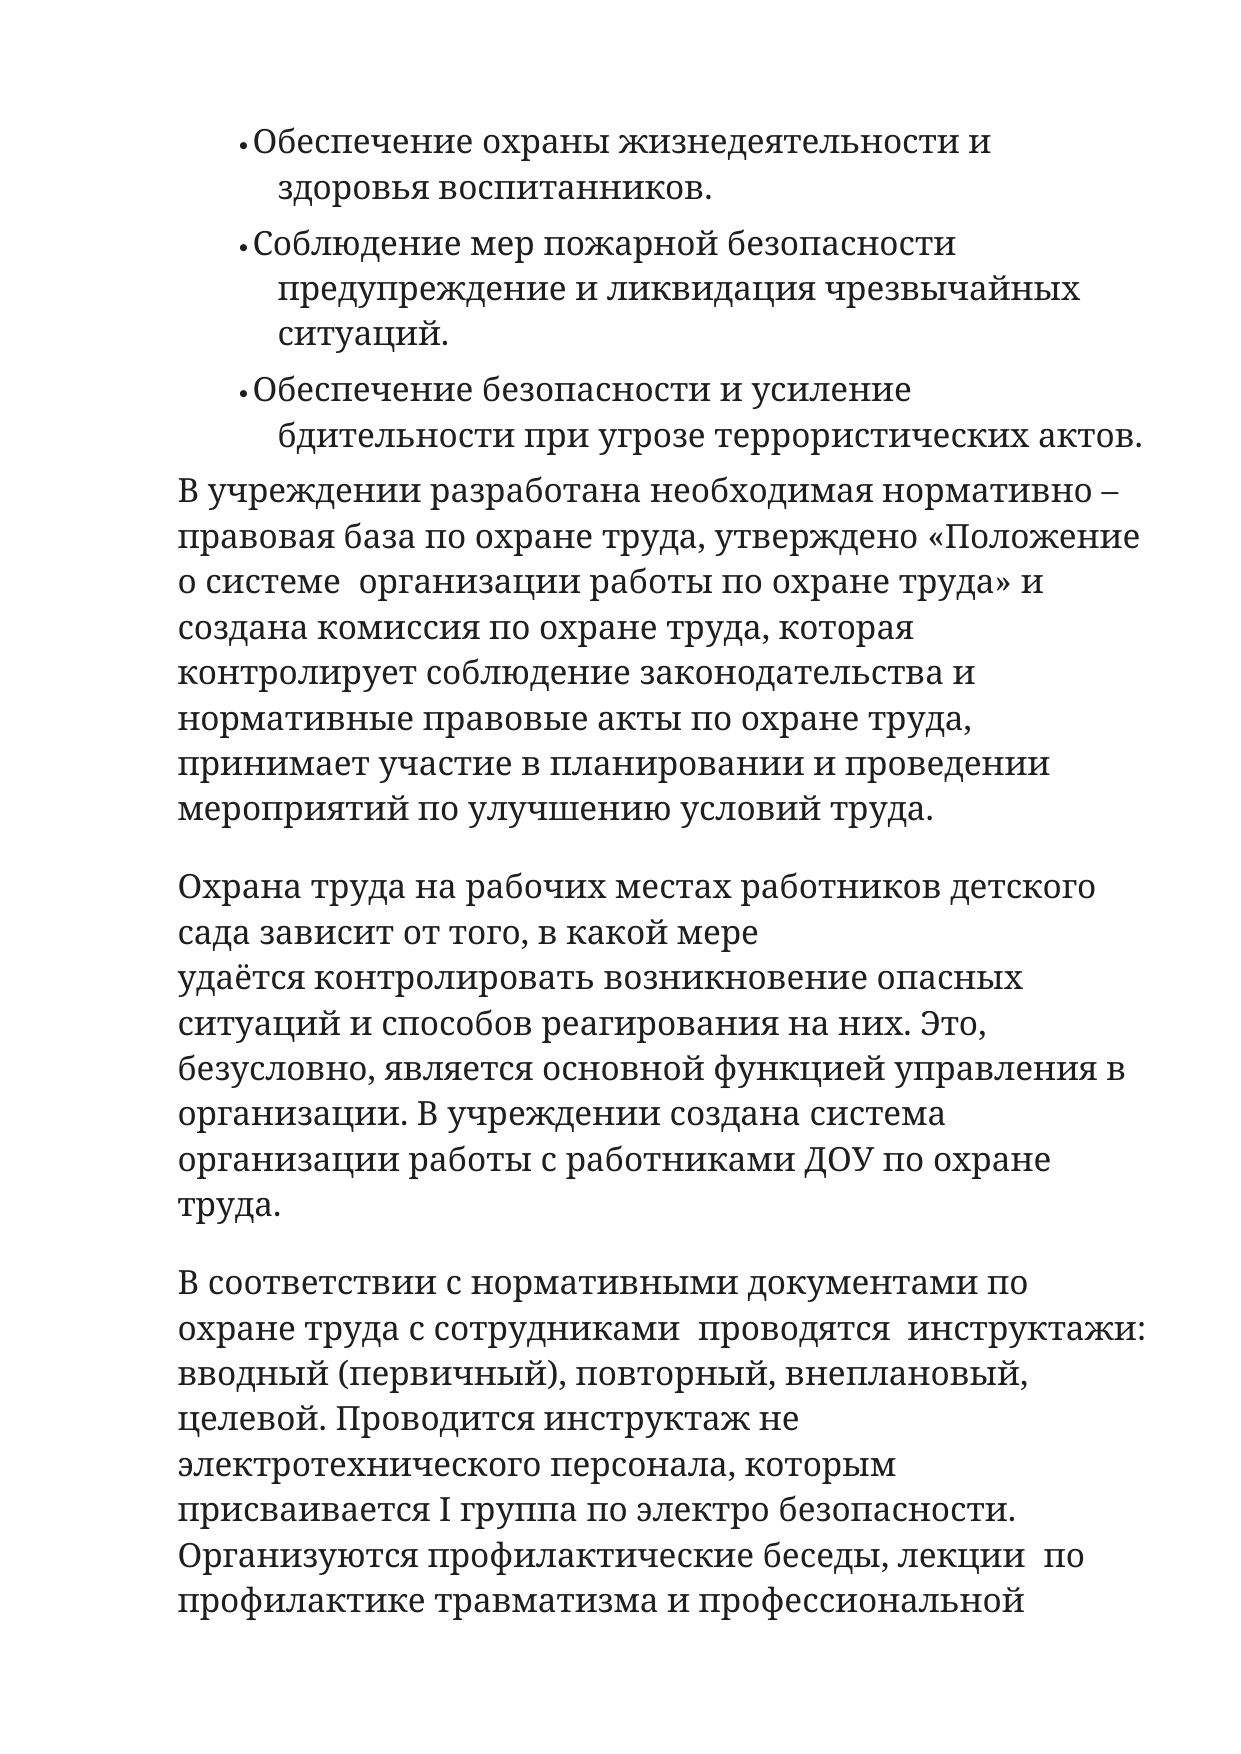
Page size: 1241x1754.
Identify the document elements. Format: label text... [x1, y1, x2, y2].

list Соблюдение мер пожарной безопасности предупреждение и ликвидация чрезвычайных ситуаций. [240, 219, 1152, 356]
text Охрана труда на рабочих местах работников детского сада зависит от того, в какой мере удаётся контролировать возникновение опасных ситуаций и способов реагирования на них. Это, безусловно, является основной функцией управления в организации. В учреждении создана система организации работы с работниками ДОУ по охране труда. [177, 863, 1152, 1226]
text В учреждении разработана необходимая нормативно – правовая база по охране труда, утверждено «Положение о системе организации работы по охране труда» и создана комиссия по охране труда, которая контролирует соблюдение законодательства и нормативные правовые акты по охране труда, принимает участие в планировании и проведении мероприятий по улучшению условий труда. [177, 467, 1152, 831]
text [177, 1259, 1152, 1622]
list Обеспечение безопасности и усиление бдительности при угрозе террористических актов. [240, 366, 1152, 457]
list Обеспечение охраны жизнедеятельности и здоровья воспитанников. [240, 118, 1152, 209]
